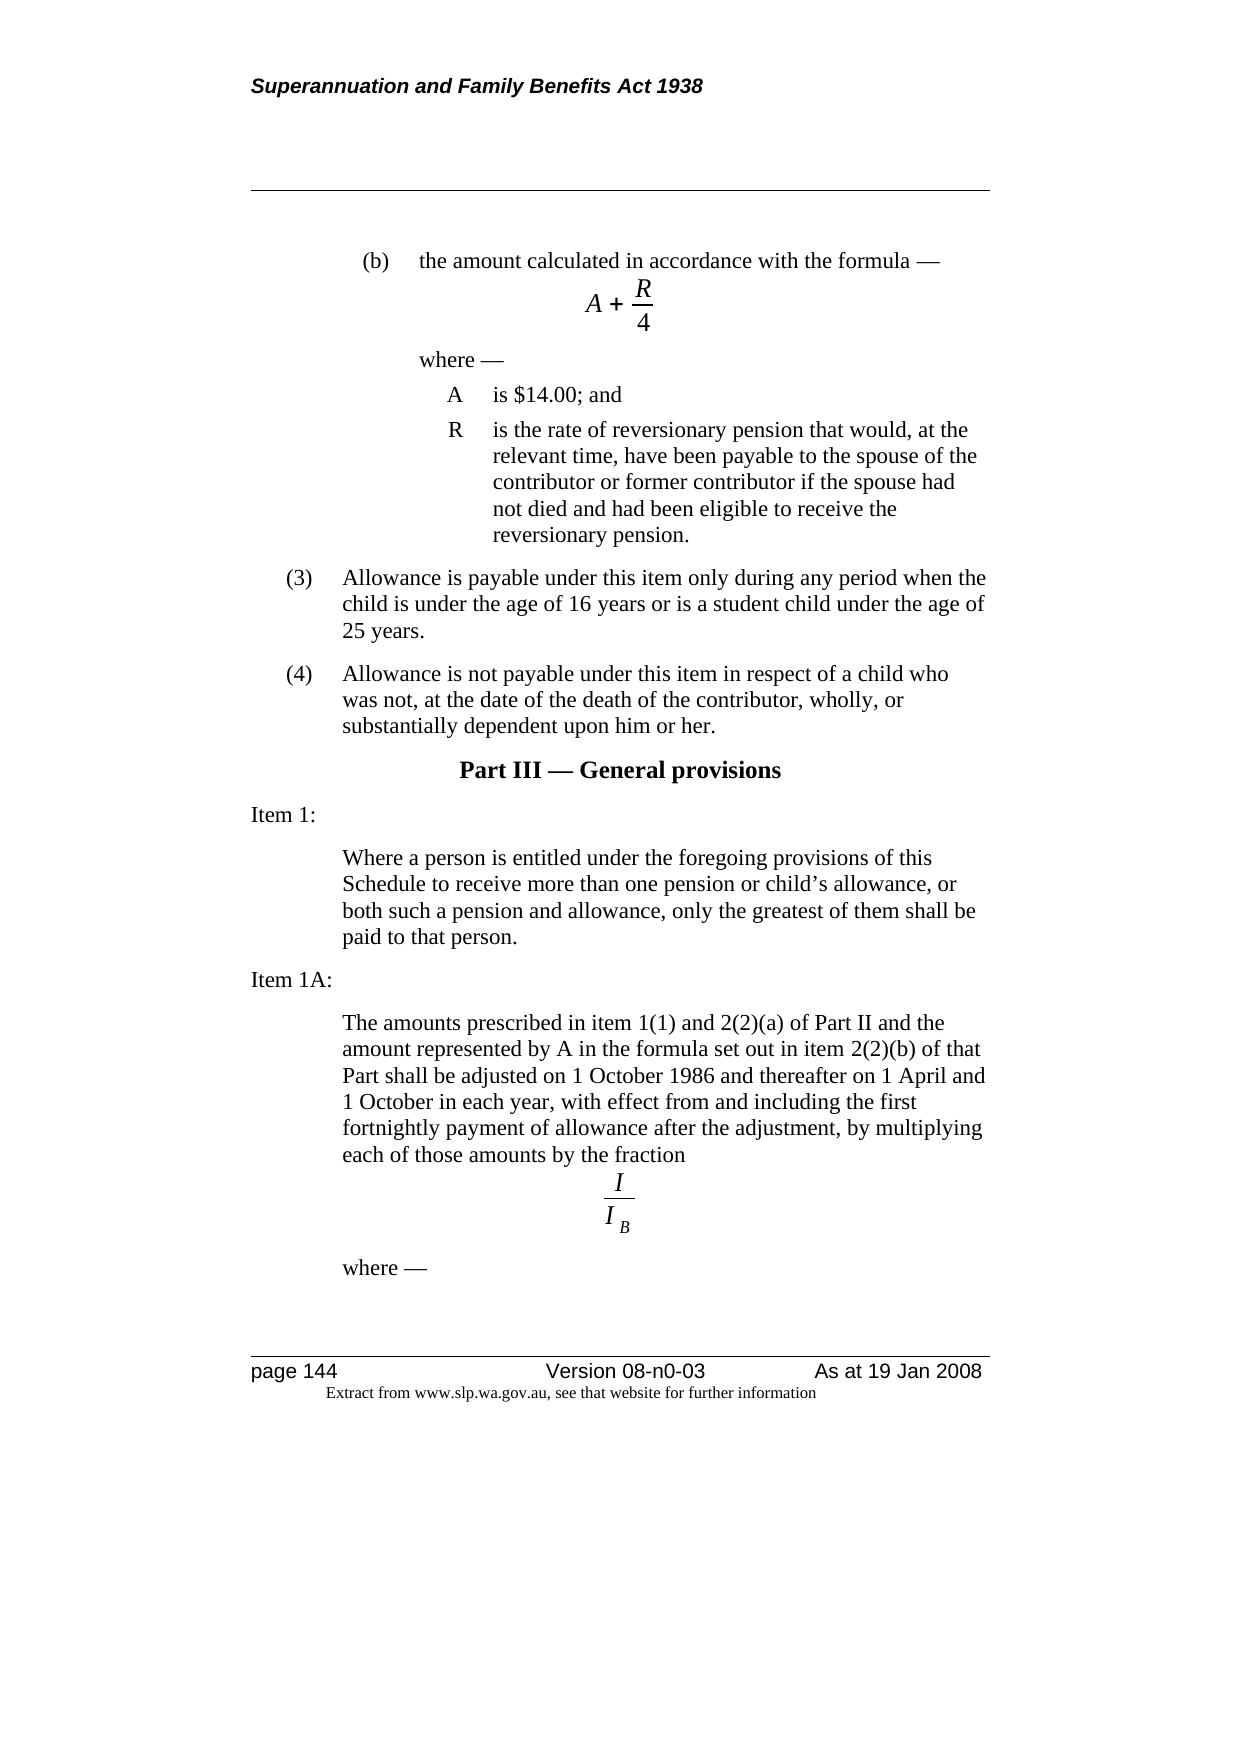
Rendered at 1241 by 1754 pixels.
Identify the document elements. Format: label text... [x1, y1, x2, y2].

text where — [251, 1254, 990, 1281]
subtitle Part III — General provisions [251, 756, 990, 784]
text (b) the amount calculated in accordance with the formula — [251, 247, 990, 274]
text R is the rate of reversionary pension that would, at the relevant time, have been payable to the spouse of the contributor or former contributor if the spouse had not died and had been eligible to receive the reversionary pension. [251, 416, 990, 547]
text Item 1A: [251, 966, 990, 992]
text Item 1: [251, 801, 990, 827]
text Where a person is entitled under the foregoing provisions of this Schedule to receive more than one pension or child’s allowance, or both such a pension and allowance, only the greatest of them shall be paid to that person. [251, 844, 990, 949]
text (4) Allowance is not payable under this item in respect of a child who was not, at the date of the death of the contributor, wholly, or substantially dependent upon him or her. [251, 660, 990, 739]
text where — [251, 346, 990, 373]
text (3) Allowance is payable under this item only during any period when the child is under the age of 16 years or is a student child under the age of 25 years. [251, 564, 990, 643]
text The amounts prescribed in item 1(1) and 2(2)(a) of Part II and the amount represented by A in the formula set out in item 2(2)(b) of that Part shall be adjusted on 1 October 1986 and thereafter on 1 April and 1 October in each year, with effect from and including the first fortnightly payment of allowance after the adjustment, by multiplying each of those amounts by the fraction [251, 1009, 990, 1167]
text A is $14.00; and [251, 381, 990, 407]
